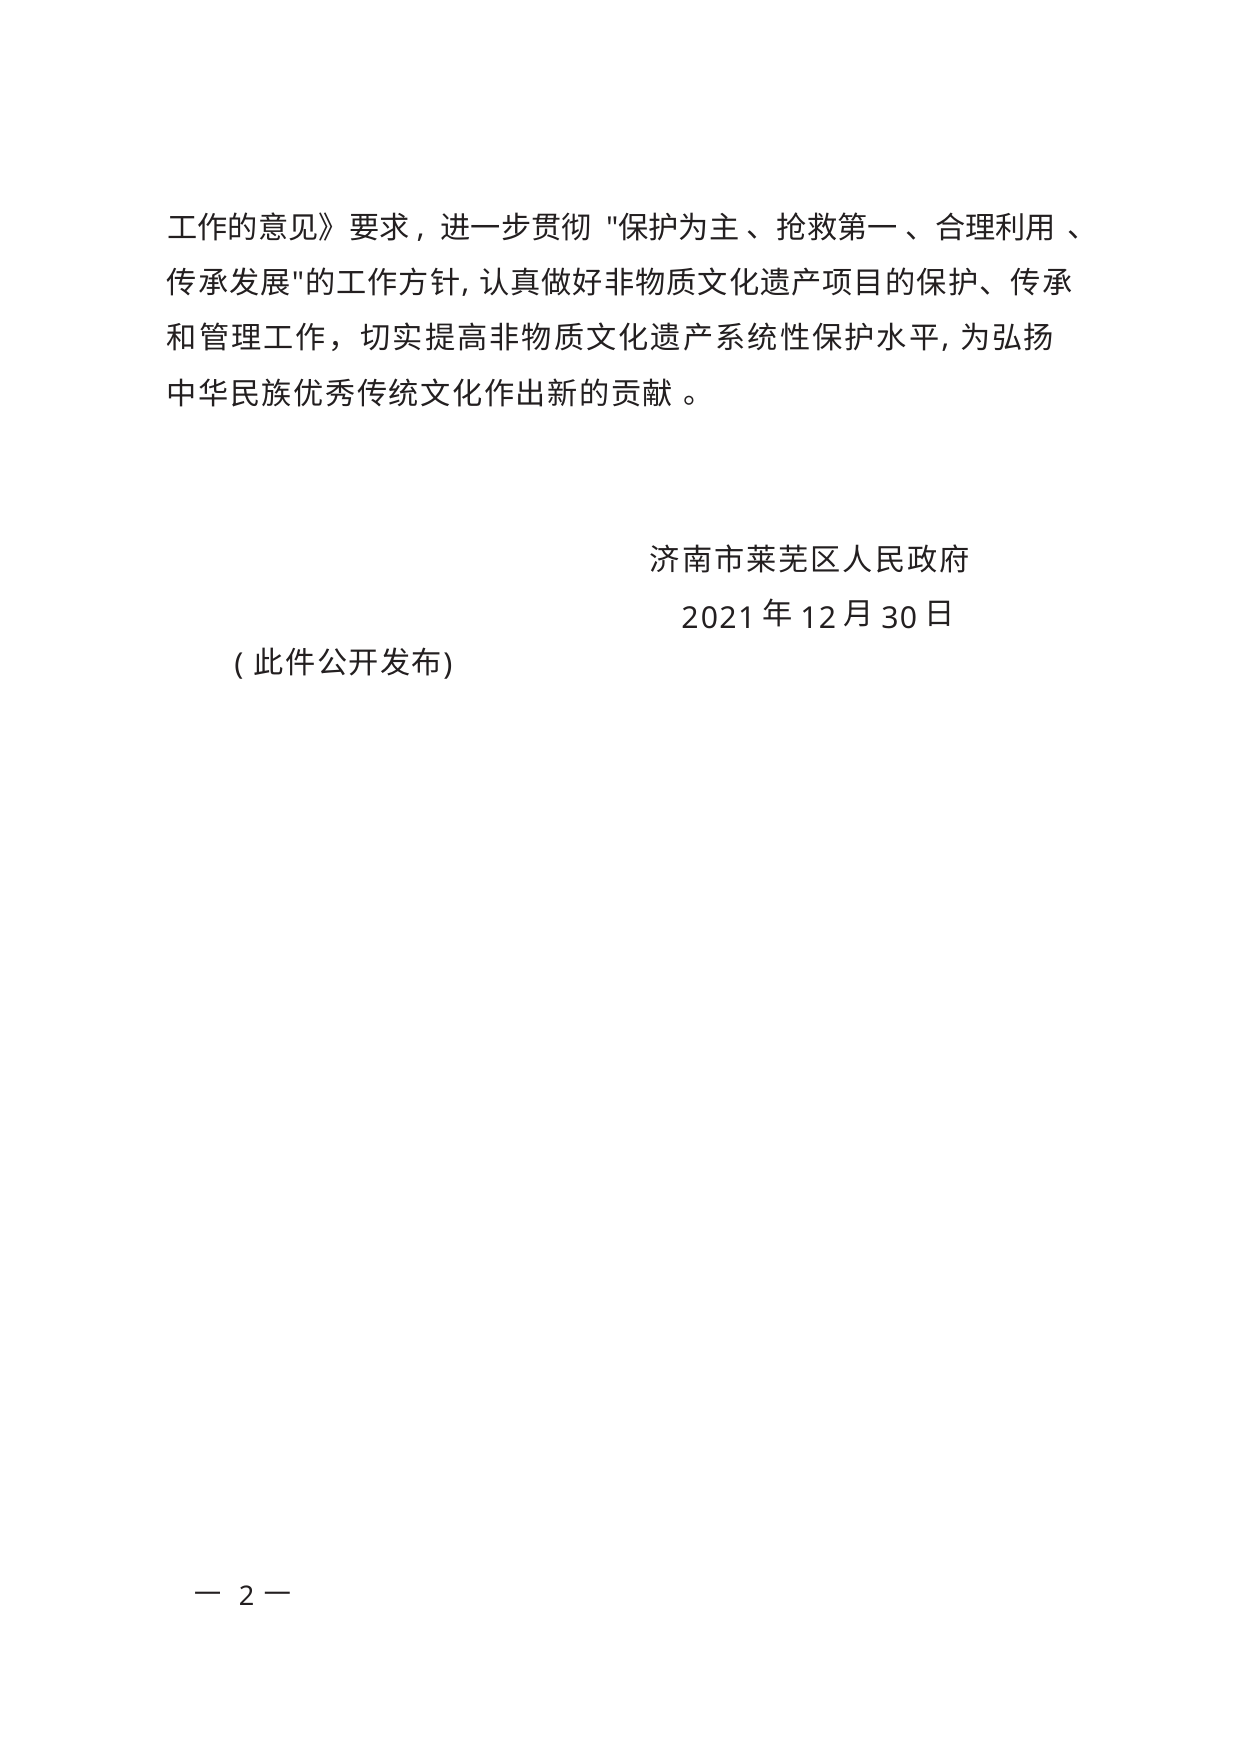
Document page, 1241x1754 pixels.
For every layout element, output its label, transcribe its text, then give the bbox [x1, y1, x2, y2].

text 济南市莱芜区人民政府 [649, 541, 1084, 577]
text ( 此件公开发布) [219, 638, 1084, 694]
text 工作的意见》要求 , 进一步贯彻 "保护为主 、抢救第一 、合理利用 、传承发展"的工作方针, 认真做好非物质文化遗产项目的保护、传承和管理工作，切实提高非物质文化遗产系统性保护水平, 为弘扬中华民族优秀传统文化作出新的贡献 。 [167, 202, 1084, 413]
text 2021年12月30日 [681, 595, 1084, 635]
